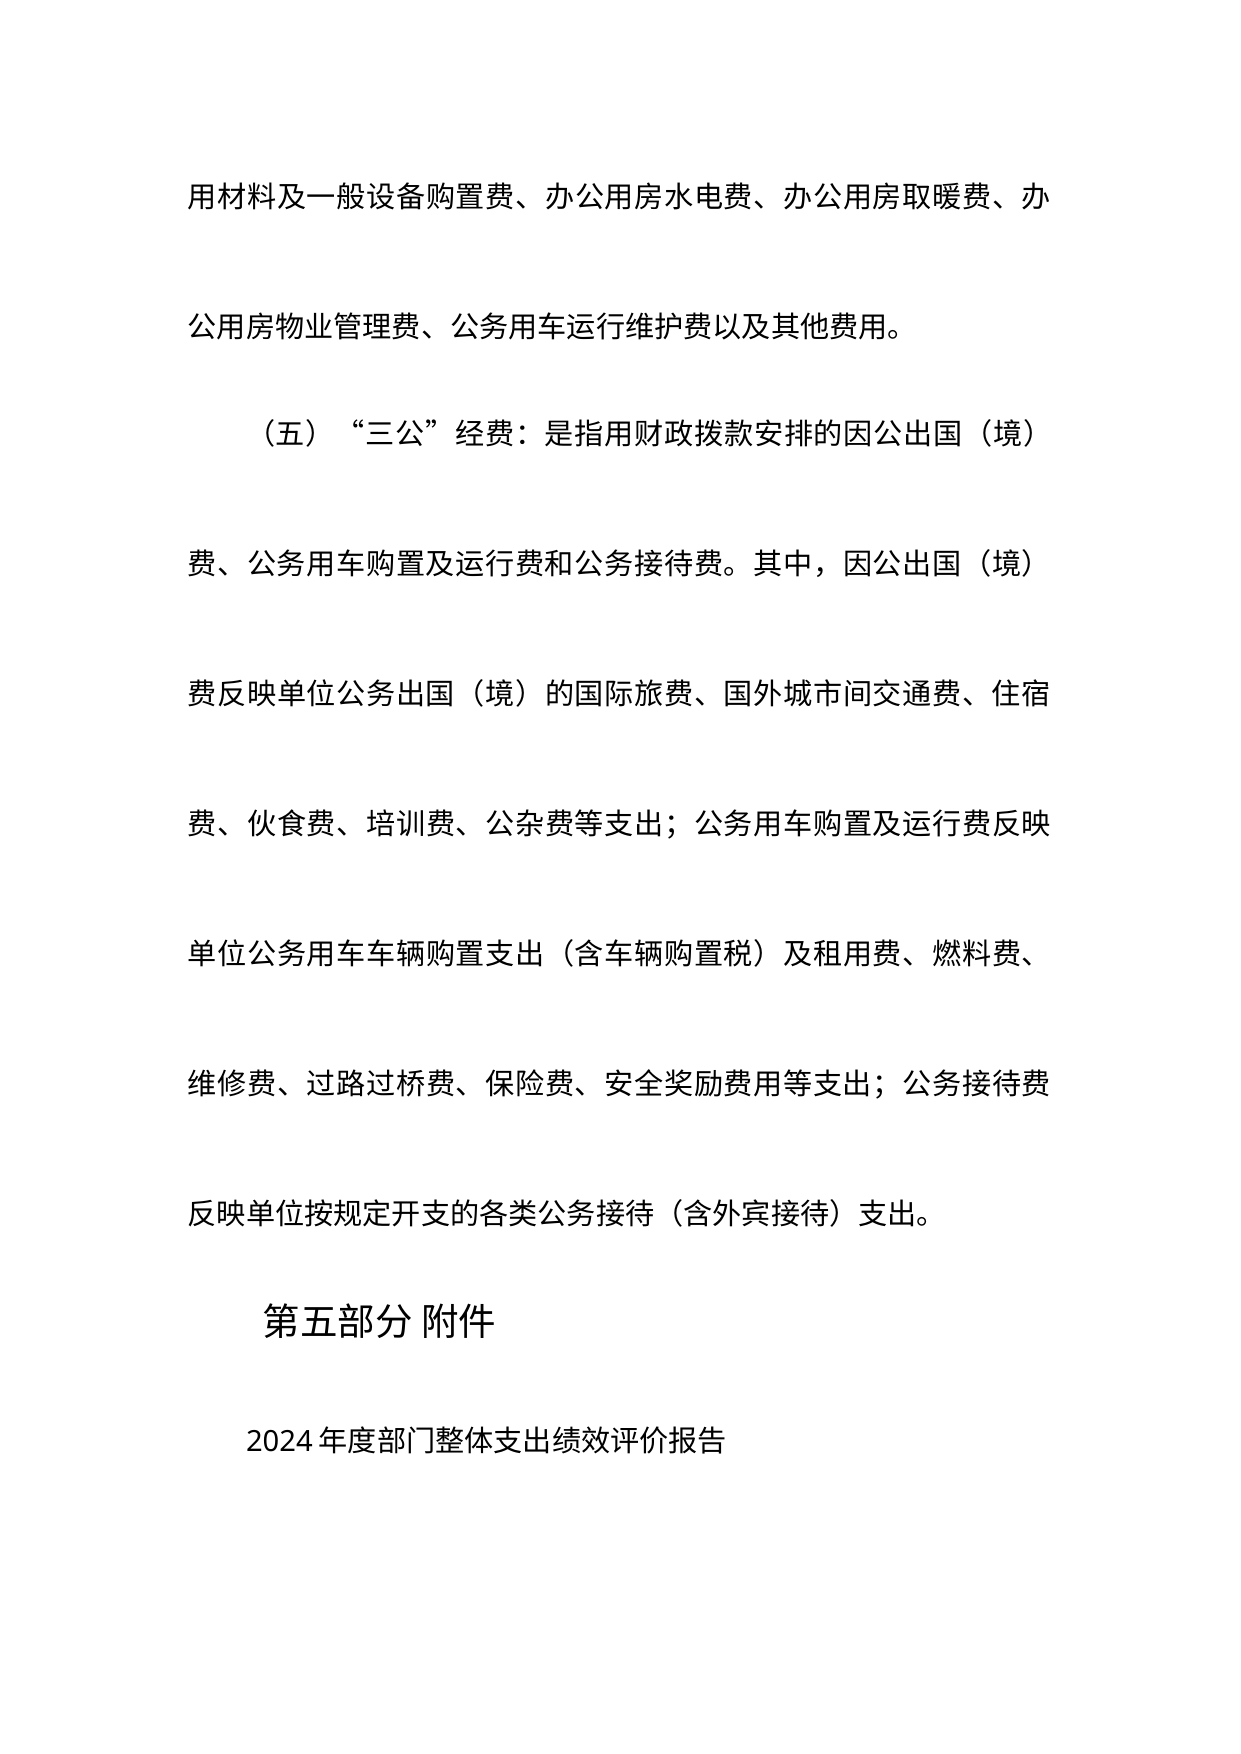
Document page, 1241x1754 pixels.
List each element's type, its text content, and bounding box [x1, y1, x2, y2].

text 第五部分 附件 [187, 1287, 1053, 1352]
text （五）“三公”经费：是指用财政拨款安排的因公出国（境）费、公务用车购置及运行费和公务接待费。其中，因公出国（境）费反映单位公务出国（境）的国际旅费、国外城市间交通费、住宿费、伙食费、培训费、公杂费等支出；公务用车购置及运行费反映单位公务用车车辆购置支出（含车辆购置税）及租用费、燃料费、维修费、过路过桥费、保险费、安全奖励费用等支出；公务接待费反映单位按规定开支的各类公务接待（含外宾接待）支出。 [187, 399, 1053, 1244]
text 2024年度部门整体支出绩效评价报告 [187, 1406, 1053, 1471]
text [187, 162, 1053, 357]
